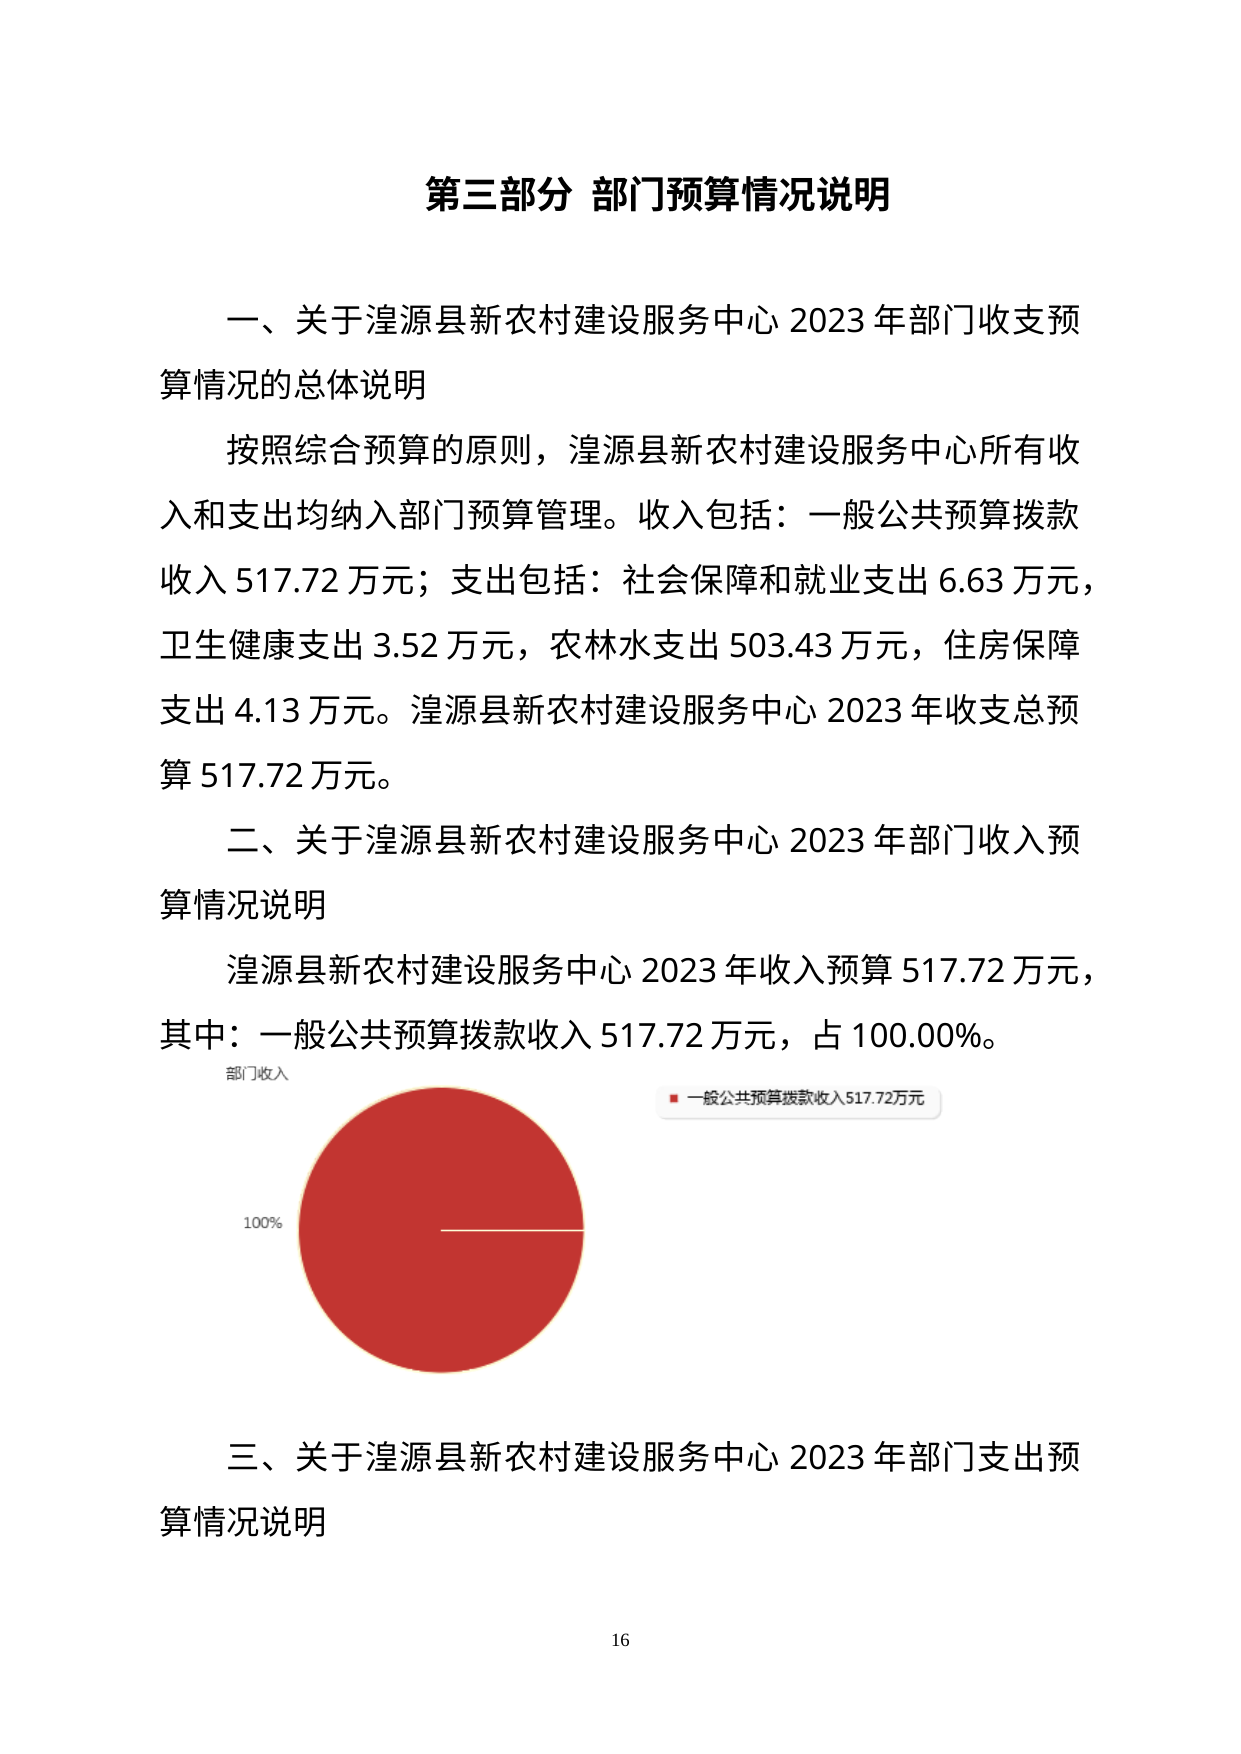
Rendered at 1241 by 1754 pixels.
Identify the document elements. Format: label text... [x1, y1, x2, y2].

text 湟源县新农村建设服务中心2023年收入预算517.72万元，其中：一般公共预算拨款收入517.72万元，占100.00%。 [159, 935, 1081, 1065]
text 按照综合预算的原则，湟源县新农村建设服务中心所有收入和支出均纳入部门预算管理。收入包括：一般公共预算拨款收入517.72万元；支出包括：社会保障和就业支出6.63万元，卫生健康支出3.52万元，农林水支出503.43万元，住房保障支出4.13万元。湟源县新农村建设服务中心2023年收支总预算517.72万元。 [159, 415, 1081, 805]
text 一、关于湟源县新农村建设服务中心2023年部门收支预算情况的总体说明 [159, 285, 1081, 415]
picture [226, 1065, 943, 1395]
text 第三部分 部门预算情况说明 [159, 162, 1081, 220]
text 三、关于湟源县新农村建设服务中心2023年部门支出预算情况说明 [159, 1423, 1081, 1553]
text 二、关于湟源县新农村建设服务中心2023年部门收入预算情况说明 [159, 805, 1081, 935]
